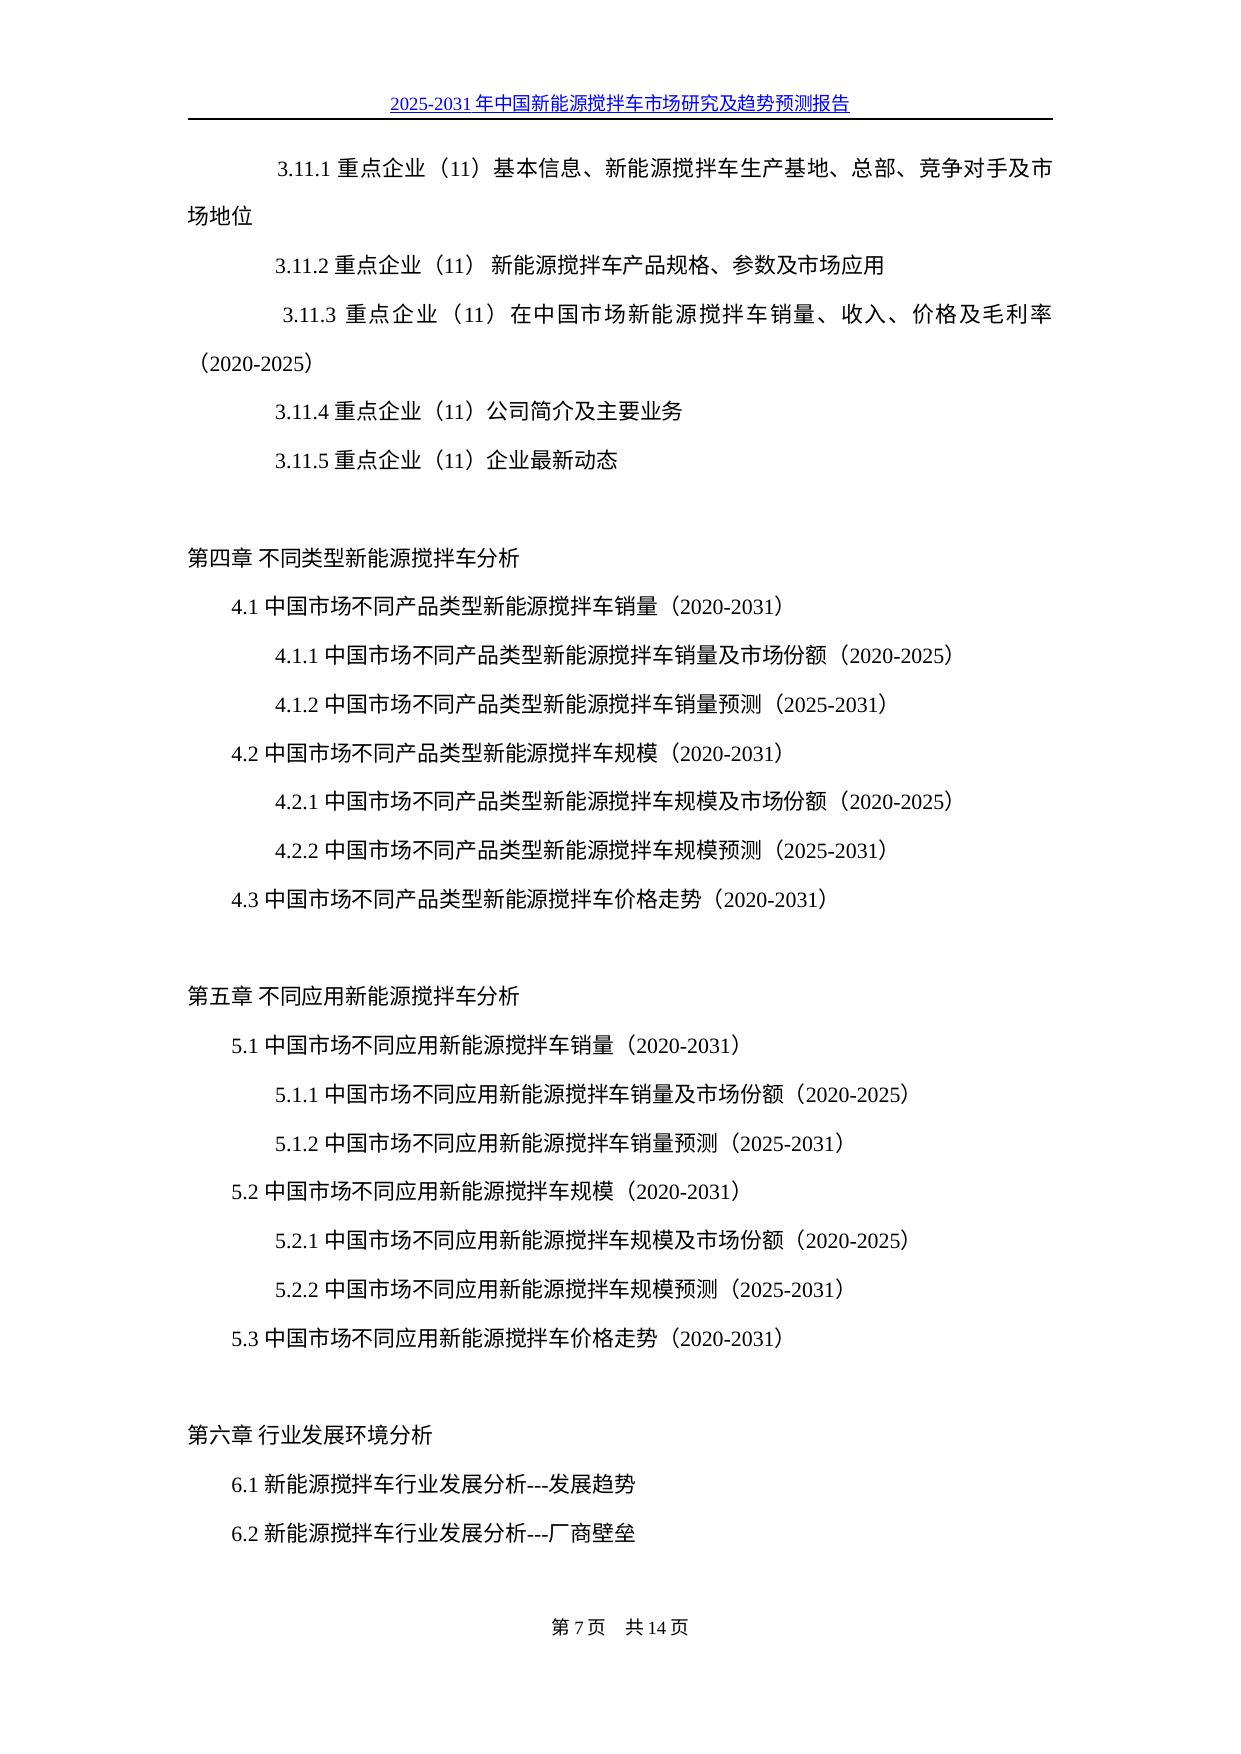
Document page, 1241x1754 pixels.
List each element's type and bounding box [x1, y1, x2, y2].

text [187, 150, 1053, 1548]
